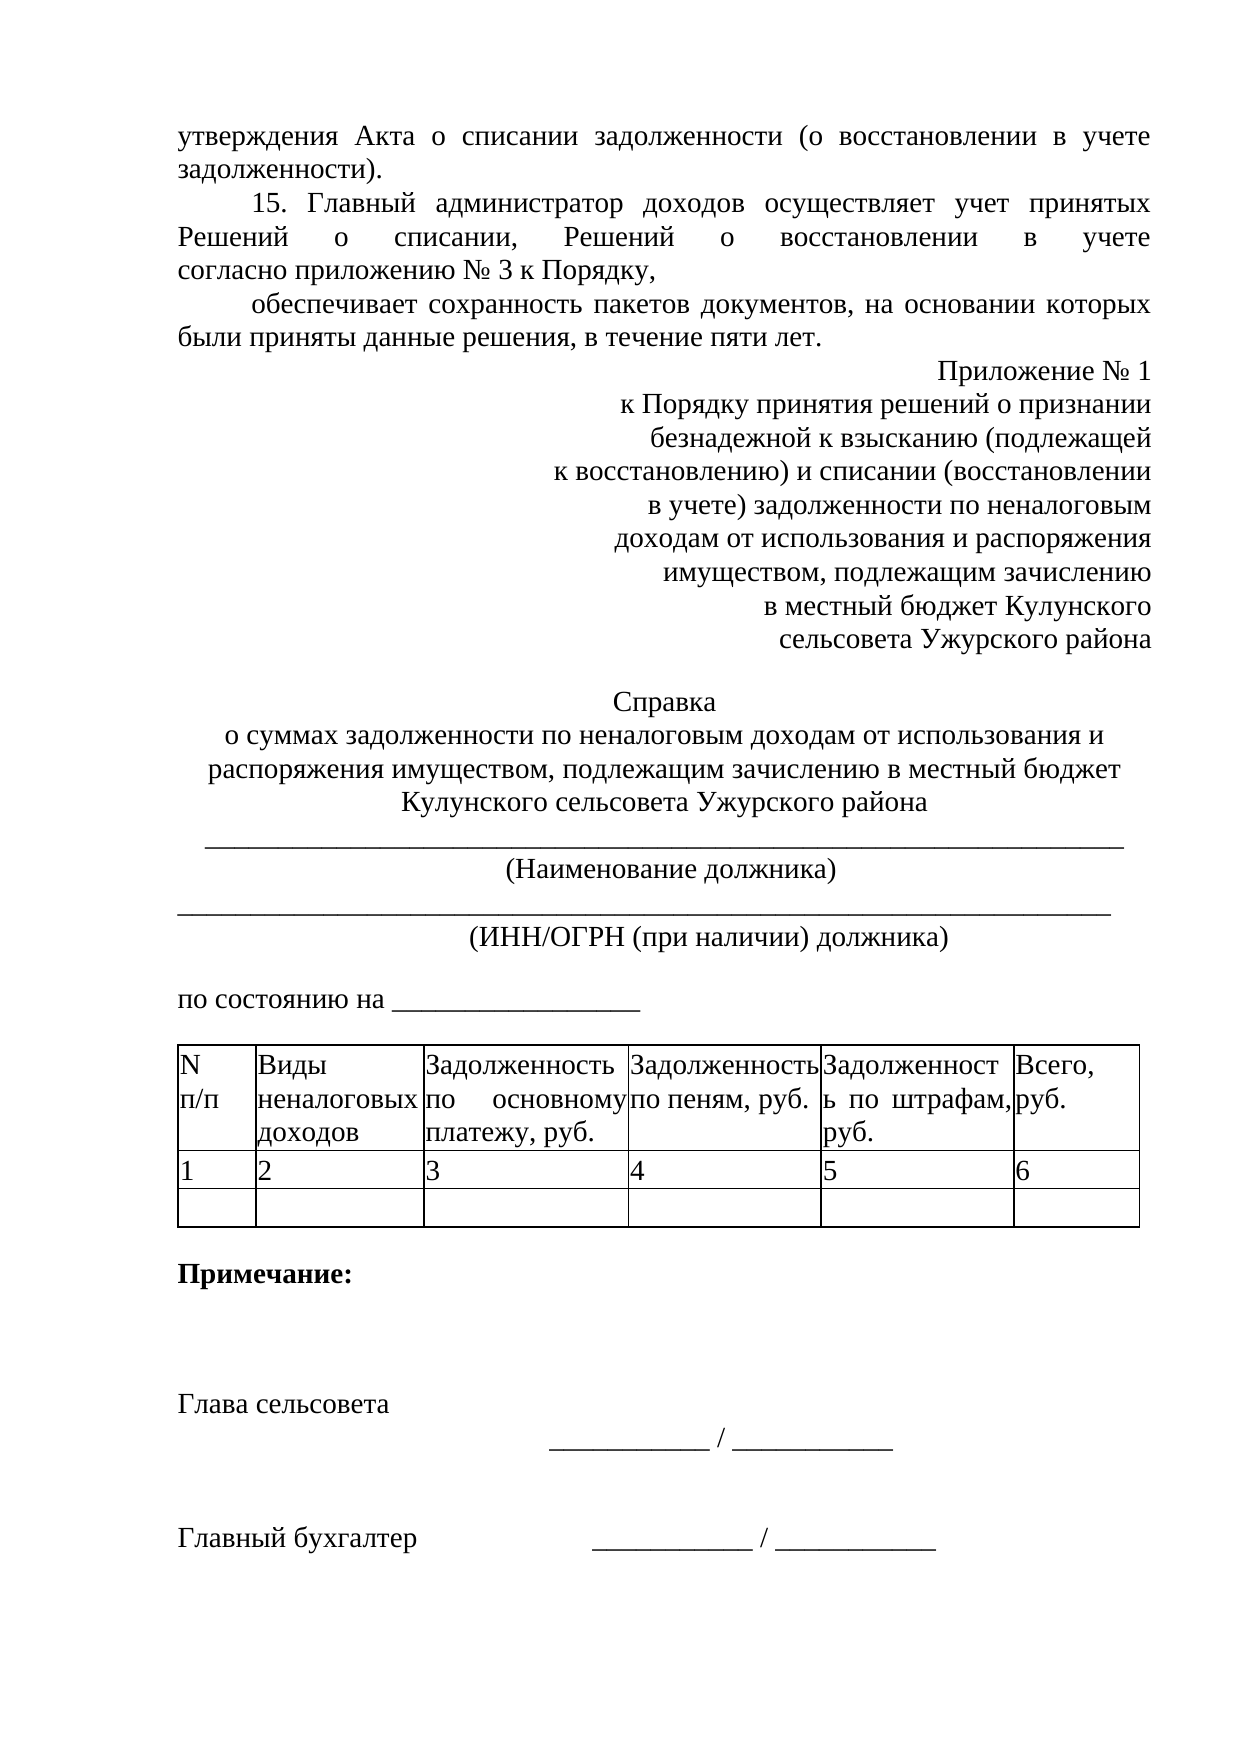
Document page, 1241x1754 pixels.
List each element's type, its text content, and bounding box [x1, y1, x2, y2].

table_cell [822, 1189, 1013, 1226]
text Главный бухгалтер ___________ / ___________ [177, 1521, 1152, 1554]
table_header Всего, руб. [1015, 1046, 1139, 1149]
text Справка о суммах задолженности по неналоговым доходам от использования и распоряжения имуществом, подлежащим зачислению в местный бюджет Кулунского сельсовета Ужурского района _______________________________________________________________ [177, 684, 1152, 852]
text Приложение № 1 к Порядку принятия решений о признании безнадежной к взысканию (подлежащей к восстановлению) и списании (восстановлении в учете) задолженности по неналоговым доходам от использования и распоряжения имуществом, подлежащим зачислению в местный бюджет Кулунского [177, 353, 1152, 621]
table_cell [425, 1189, 628, 1226]
table_header Задолженность по основному платежу, руб. [425, 1046, 628, 1149]
text 15. Главный администратор доходов осуществляет учет принятых Решений о списании, Решений о восстановлении в учете согласно приложению № 3 к Порядку, [177, 185, 1152, 286]
table_header Виды неналоговых доходов [257, 1046, 423, 1149]
table_cell 3 [425, 1151, 628, 1188]
text по состоянию на _________________ [177, 981, 1152, 1015]
table_cell [257, 1189, 423, 1226]
table_header N п/п [179, 1046, 255, 1149]
text обеспечивает сохранность пакетов документов, на основании которых были приняты данные решения, в течение пяти лет. [177, 286, 1152, 353]
text (Наименование должника) [177, 852, 1152, 885]
table_cell 6 [1015, 1151, 1139, 1188]
table_header Задолженность по пеням, руб. [629, 1046, 820, 1149]
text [177, 118, 1152, 185]
text Глава сельсовета [177, 1386, 1152, 1420]
text ___________ / ___________ [177, 1420, 1152, 1453]
table_cell [179, 1189, 255, 1226]
text (ИНН/ОГРН (при наличии) должника) [177, 919, 1152, 952]
table_cell [1015, 1189, 1139, 1226]
table_cell 4 [629, 1151, 820, 1188]
table_cell 2 [257, 1151, 423, 1188]
text Примечание: [177, 1257, 1152, 1290]
table_cell 1 [179, 1151, 255, 1188]
text ________________________________________________________________ [177, 885, 1152, 919]
table_cell 5 [822, 1151, 1013, 1188]
text сельсовета Ужурского района [177, 621, 1152, 655]
table_header Задолженность по штрафам, руб. [822, 1046, 1013, 1149]
table_cell [629, 1189, 820, 1226]
